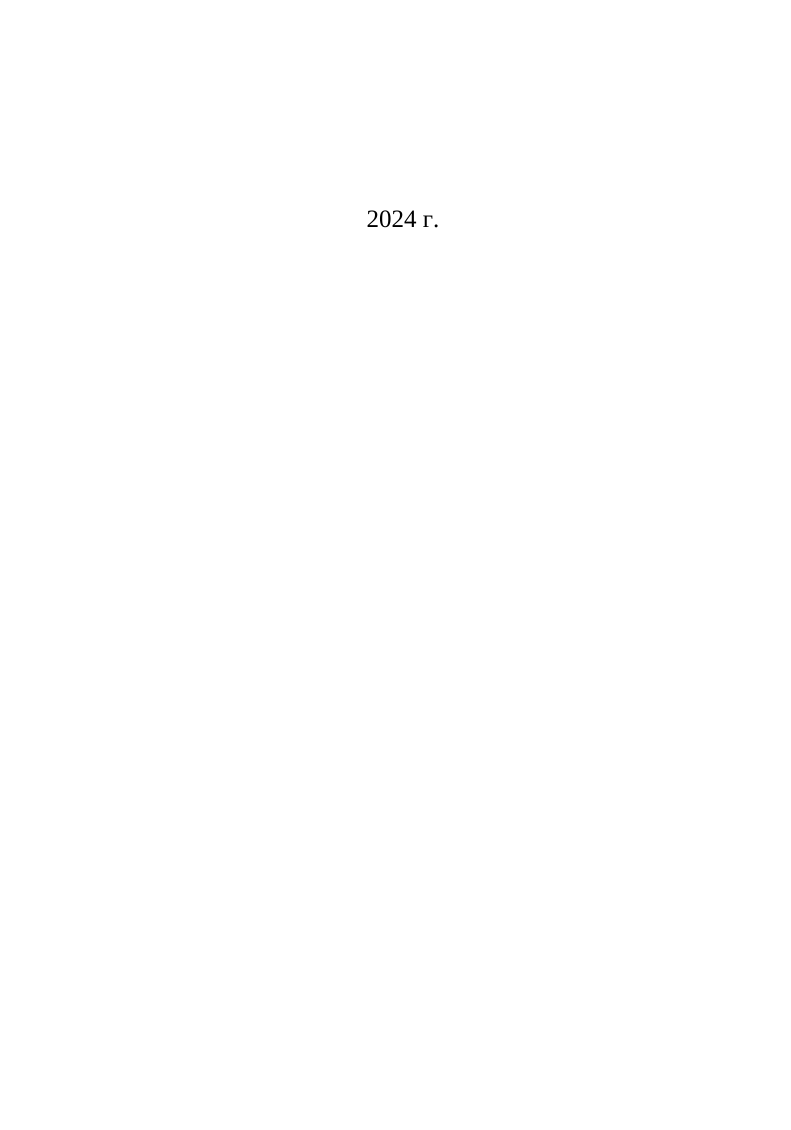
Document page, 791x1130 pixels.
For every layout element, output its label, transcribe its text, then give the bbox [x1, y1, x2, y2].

text 2024 г. [56, 204, 750, 233]
